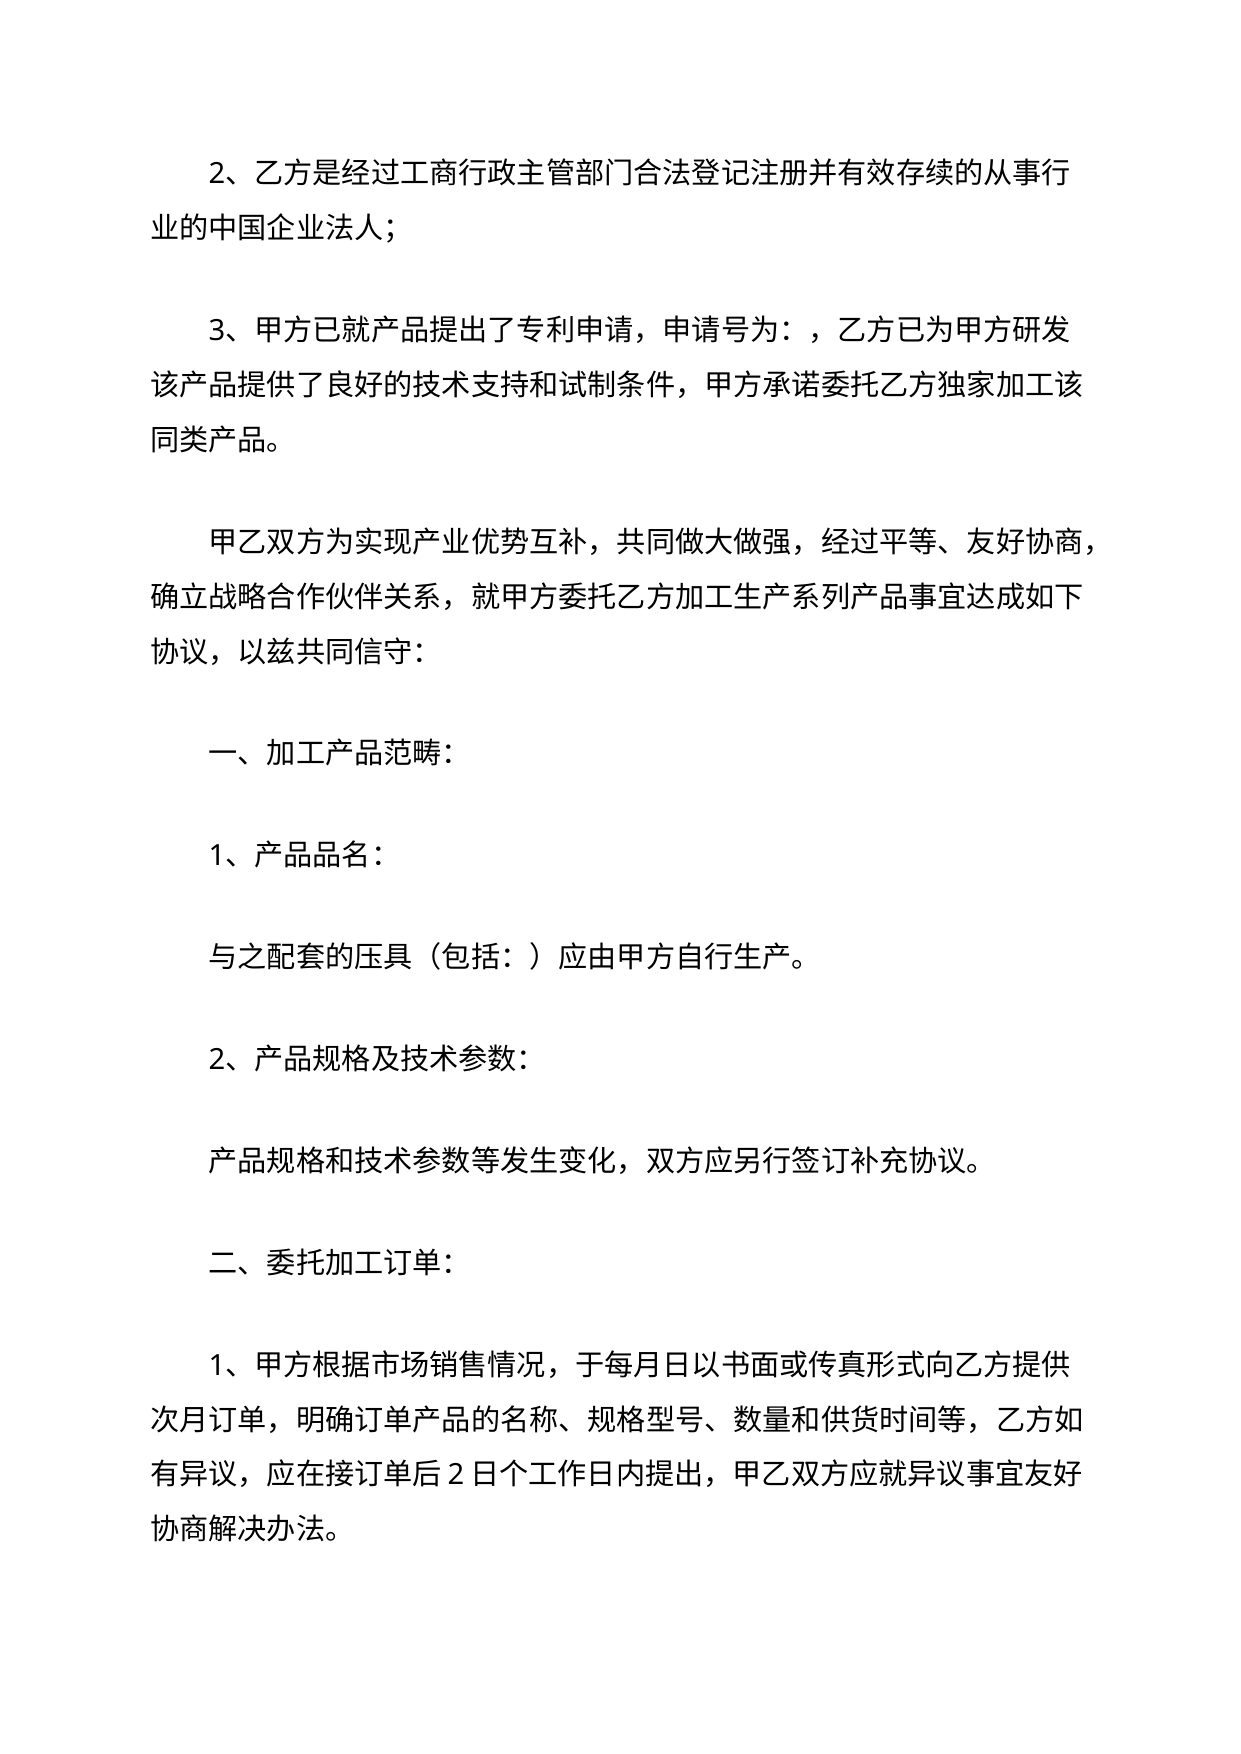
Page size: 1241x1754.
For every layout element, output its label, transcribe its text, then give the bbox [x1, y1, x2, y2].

text 3、甲方已就产品提出了专利申请，申请号为：，乙方已为甲方研发该产品提供了良好的技术支持和试制条件，甲方承诺委托乙方独家加工该同类产品。 [150, 307, 1090, 459]
text 产品规格和技术参数等发生变化，双方应另行签订补充协议。 [150, 1137, 1090, 1180]
text 与之配套的压具（包括：）应由甲方自行生产。 [150, 934, 1090, 976]
text 甲乙双方为实现产业优势互补，共同做大做强，经过平等、友好协商，确立战略合作伙伴关系，就甲方委托乙方加工生产系列产品事宜达成如下协议，以兹共同信守： [150, 518, 1090, 671]
text 二、委托加工订单： [150, 1239, 1090, 1282]
text 1、产品品名： [150, 832, 1090, 874]
text 2、乙方是经过工商行政主管部门合法登记注册并有效存续的从事行业的中国企业法人； [150, 150, 1090, 247]
text 1、甲方根据市场销售情况，于每月日以书面或传真形式向乙方提供次月订单，明确订单产品的名称、规格型号、数量和供货时间等，乙方如有异议，应在接订单后2日个工作日内提出，甲乙双方应就异议事宜友好协商解决办法。 [150, 1341, 1090, 1548]
text 一、加工产品范畴： [150, 730, 1090, 772]
text 2、产品规格及技术参数： [150, 1036, 1090, 1078]
